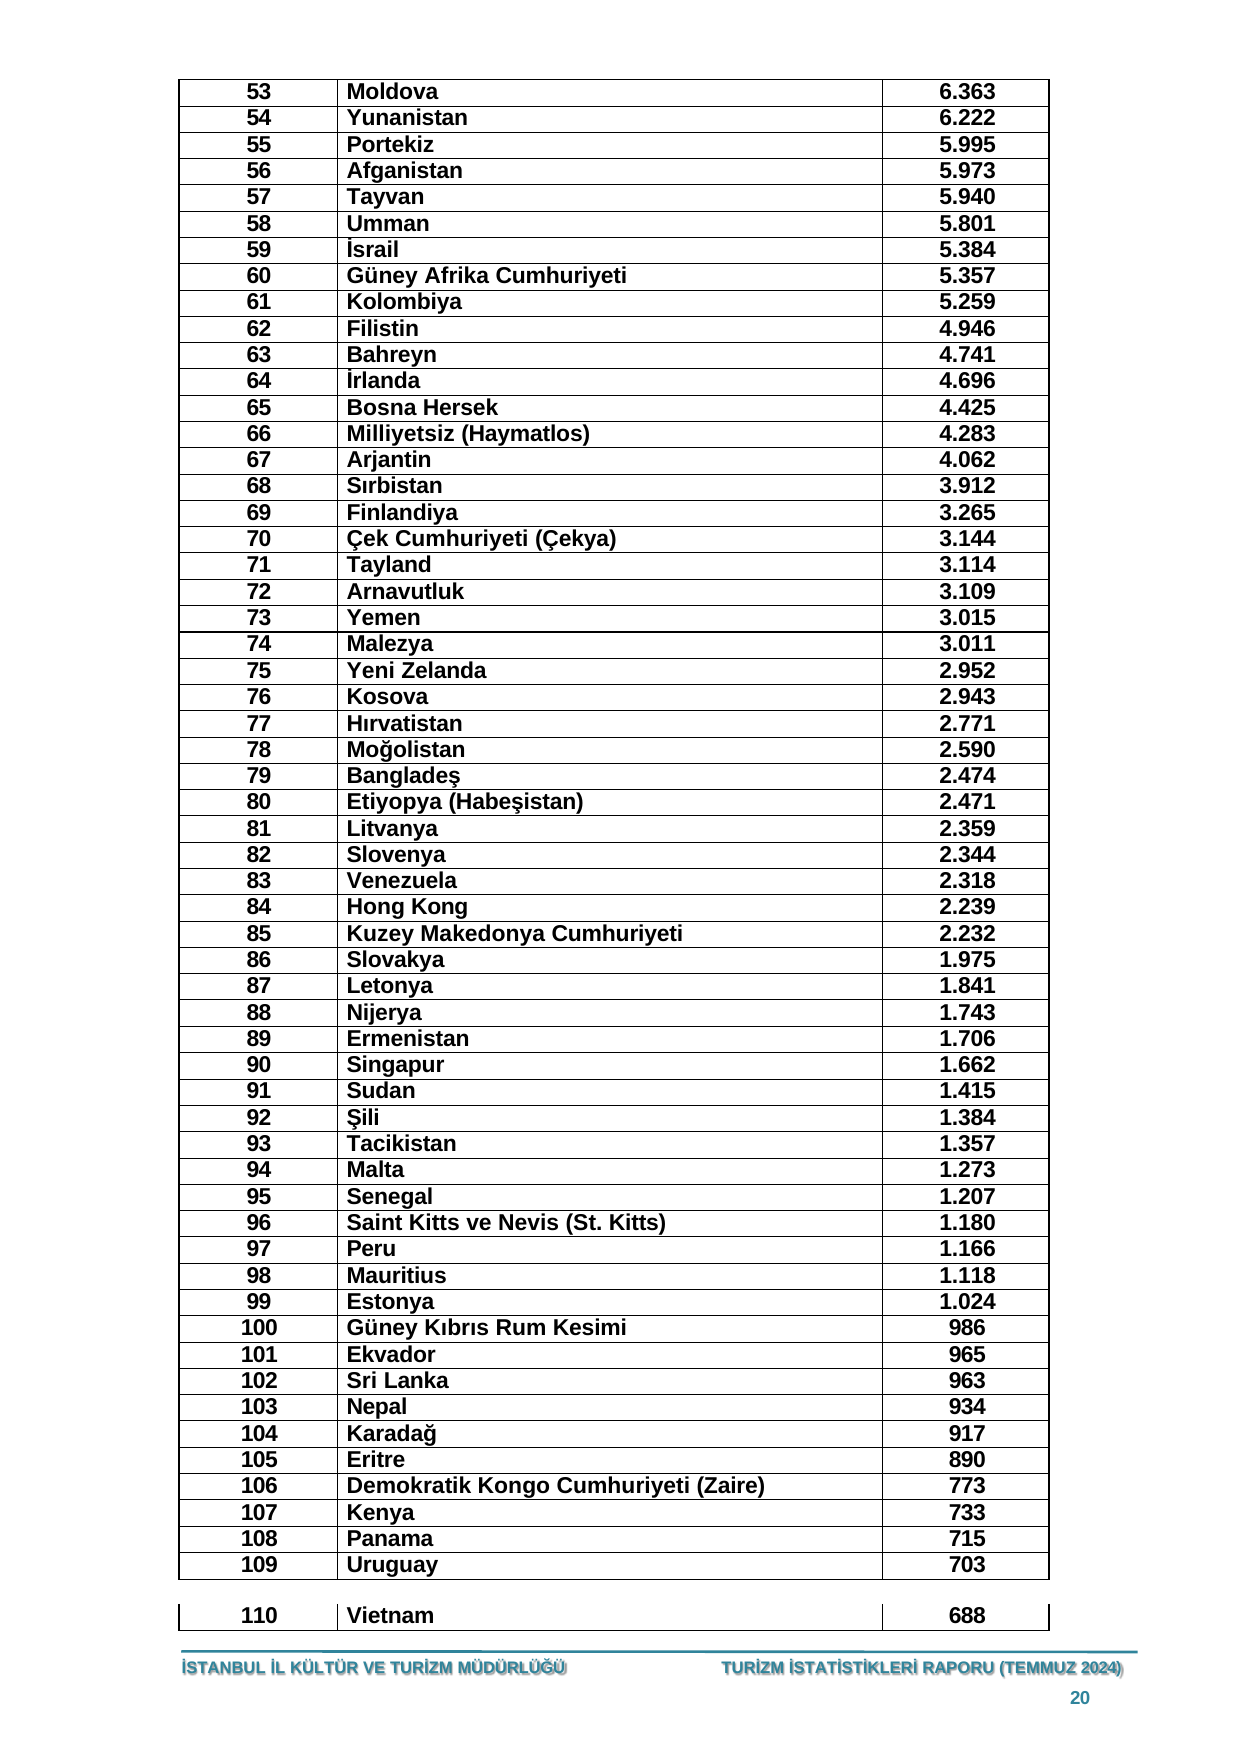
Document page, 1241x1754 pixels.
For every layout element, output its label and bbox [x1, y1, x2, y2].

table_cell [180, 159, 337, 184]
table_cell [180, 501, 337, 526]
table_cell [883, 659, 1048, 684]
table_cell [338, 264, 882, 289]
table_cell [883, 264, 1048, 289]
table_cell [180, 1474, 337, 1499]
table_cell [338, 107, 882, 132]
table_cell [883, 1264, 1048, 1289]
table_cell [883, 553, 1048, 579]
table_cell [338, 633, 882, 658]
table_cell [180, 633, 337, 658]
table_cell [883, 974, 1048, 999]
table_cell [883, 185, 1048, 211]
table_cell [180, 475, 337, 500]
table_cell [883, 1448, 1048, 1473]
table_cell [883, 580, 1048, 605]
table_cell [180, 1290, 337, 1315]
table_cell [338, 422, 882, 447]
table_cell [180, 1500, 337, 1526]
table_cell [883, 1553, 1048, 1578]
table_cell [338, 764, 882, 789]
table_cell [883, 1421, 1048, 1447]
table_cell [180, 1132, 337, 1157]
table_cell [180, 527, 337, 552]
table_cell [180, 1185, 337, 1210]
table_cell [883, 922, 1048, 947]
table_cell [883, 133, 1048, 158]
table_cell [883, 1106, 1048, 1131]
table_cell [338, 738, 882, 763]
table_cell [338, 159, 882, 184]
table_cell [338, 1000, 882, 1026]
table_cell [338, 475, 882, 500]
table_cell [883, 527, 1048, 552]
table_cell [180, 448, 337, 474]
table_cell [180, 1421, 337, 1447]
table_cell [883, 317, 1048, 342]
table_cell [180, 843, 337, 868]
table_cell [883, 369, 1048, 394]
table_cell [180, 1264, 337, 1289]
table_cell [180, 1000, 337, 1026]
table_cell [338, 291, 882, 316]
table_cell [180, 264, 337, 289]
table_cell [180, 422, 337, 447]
picture [181, 1658, 1124, 1680]
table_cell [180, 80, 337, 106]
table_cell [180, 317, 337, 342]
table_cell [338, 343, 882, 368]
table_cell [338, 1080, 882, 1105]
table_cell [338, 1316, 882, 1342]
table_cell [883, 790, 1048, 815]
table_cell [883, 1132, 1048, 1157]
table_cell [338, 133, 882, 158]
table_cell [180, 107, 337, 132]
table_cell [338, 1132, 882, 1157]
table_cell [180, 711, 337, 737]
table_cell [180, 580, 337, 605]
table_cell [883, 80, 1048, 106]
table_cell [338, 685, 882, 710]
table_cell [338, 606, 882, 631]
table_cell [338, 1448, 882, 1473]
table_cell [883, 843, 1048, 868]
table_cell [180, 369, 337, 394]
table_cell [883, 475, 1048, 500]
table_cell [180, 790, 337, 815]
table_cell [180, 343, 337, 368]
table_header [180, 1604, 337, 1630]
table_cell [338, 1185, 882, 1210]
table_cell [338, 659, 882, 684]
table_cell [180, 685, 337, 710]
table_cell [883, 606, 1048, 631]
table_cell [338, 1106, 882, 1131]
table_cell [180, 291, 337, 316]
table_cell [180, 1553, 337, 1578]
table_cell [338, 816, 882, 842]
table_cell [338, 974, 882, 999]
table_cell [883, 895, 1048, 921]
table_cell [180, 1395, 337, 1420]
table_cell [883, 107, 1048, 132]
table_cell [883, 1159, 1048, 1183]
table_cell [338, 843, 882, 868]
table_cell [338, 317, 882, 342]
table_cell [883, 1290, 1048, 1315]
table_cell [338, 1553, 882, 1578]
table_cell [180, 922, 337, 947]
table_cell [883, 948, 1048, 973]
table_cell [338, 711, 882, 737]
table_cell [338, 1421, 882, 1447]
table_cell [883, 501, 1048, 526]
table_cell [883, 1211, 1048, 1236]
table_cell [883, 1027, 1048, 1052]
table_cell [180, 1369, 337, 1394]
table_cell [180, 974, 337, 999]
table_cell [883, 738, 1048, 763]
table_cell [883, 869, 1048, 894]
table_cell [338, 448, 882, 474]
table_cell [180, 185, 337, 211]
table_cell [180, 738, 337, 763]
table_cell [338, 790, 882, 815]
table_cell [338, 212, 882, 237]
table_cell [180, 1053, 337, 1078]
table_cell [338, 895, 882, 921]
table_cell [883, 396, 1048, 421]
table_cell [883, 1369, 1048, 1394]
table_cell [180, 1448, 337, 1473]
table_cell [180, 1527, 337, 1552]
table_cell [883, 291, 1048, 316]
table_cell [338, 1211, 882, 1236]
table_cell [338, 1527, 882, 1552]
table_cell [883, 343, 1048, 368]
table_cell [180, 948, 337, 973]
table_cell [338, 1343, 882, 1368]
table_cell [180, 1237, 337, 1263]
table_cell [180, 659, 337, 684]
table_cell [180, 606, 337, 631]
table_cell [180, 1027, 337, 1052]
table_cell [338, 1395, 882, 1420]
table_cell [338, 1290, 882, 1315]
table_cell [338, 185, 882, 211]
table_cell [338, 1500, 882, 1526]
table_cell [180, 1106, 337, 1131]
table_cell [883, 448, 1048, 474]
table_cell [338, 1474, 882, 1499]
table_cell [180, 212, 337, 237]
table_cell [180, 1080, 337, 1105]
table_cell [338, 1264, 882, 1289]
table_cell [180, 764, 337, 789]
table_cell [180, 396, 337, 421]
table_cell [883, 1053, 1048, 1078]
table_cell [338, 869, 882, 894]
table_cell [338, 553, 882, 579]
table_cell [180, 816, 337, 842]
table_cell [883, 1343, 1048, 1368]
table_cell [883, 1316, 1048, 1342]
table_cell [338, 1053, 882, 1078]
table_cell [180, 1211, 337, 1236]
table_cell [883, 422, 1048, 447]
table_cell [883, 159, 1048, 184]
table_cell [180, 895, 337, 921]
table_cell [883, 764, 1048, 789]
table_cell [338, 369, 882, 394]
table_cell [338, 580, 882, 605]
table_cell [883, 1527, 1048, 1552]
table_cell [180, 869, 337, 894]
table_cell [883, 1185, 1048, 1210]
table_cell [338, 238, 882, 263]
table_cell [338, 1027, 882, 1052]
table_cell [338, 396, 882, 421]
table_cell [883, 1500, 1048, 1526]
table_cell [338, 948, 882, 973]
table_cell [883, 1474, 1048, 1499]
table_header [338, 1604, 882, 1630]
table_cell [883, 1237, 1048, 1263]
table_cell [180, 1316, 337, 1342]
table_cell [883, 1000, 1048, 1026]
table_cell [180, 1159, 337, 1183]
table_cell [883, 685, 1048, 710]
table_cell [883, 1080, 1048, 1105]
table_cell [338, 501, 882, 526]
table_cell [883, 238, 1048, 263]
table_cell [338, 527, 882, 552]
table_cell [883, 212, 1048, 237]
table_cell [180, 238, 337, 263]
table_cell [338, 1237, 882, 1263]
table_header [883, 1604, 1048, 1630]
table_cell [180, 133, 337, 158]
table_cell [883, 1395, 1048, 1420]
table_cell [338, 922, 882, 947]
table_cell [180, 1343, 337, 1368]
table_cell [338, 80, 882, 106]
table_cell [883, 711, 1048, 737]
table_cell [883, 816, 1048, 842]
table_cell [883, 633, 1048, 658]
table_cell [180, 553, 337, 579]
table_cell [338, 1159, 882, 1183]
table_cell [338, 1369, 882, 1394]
